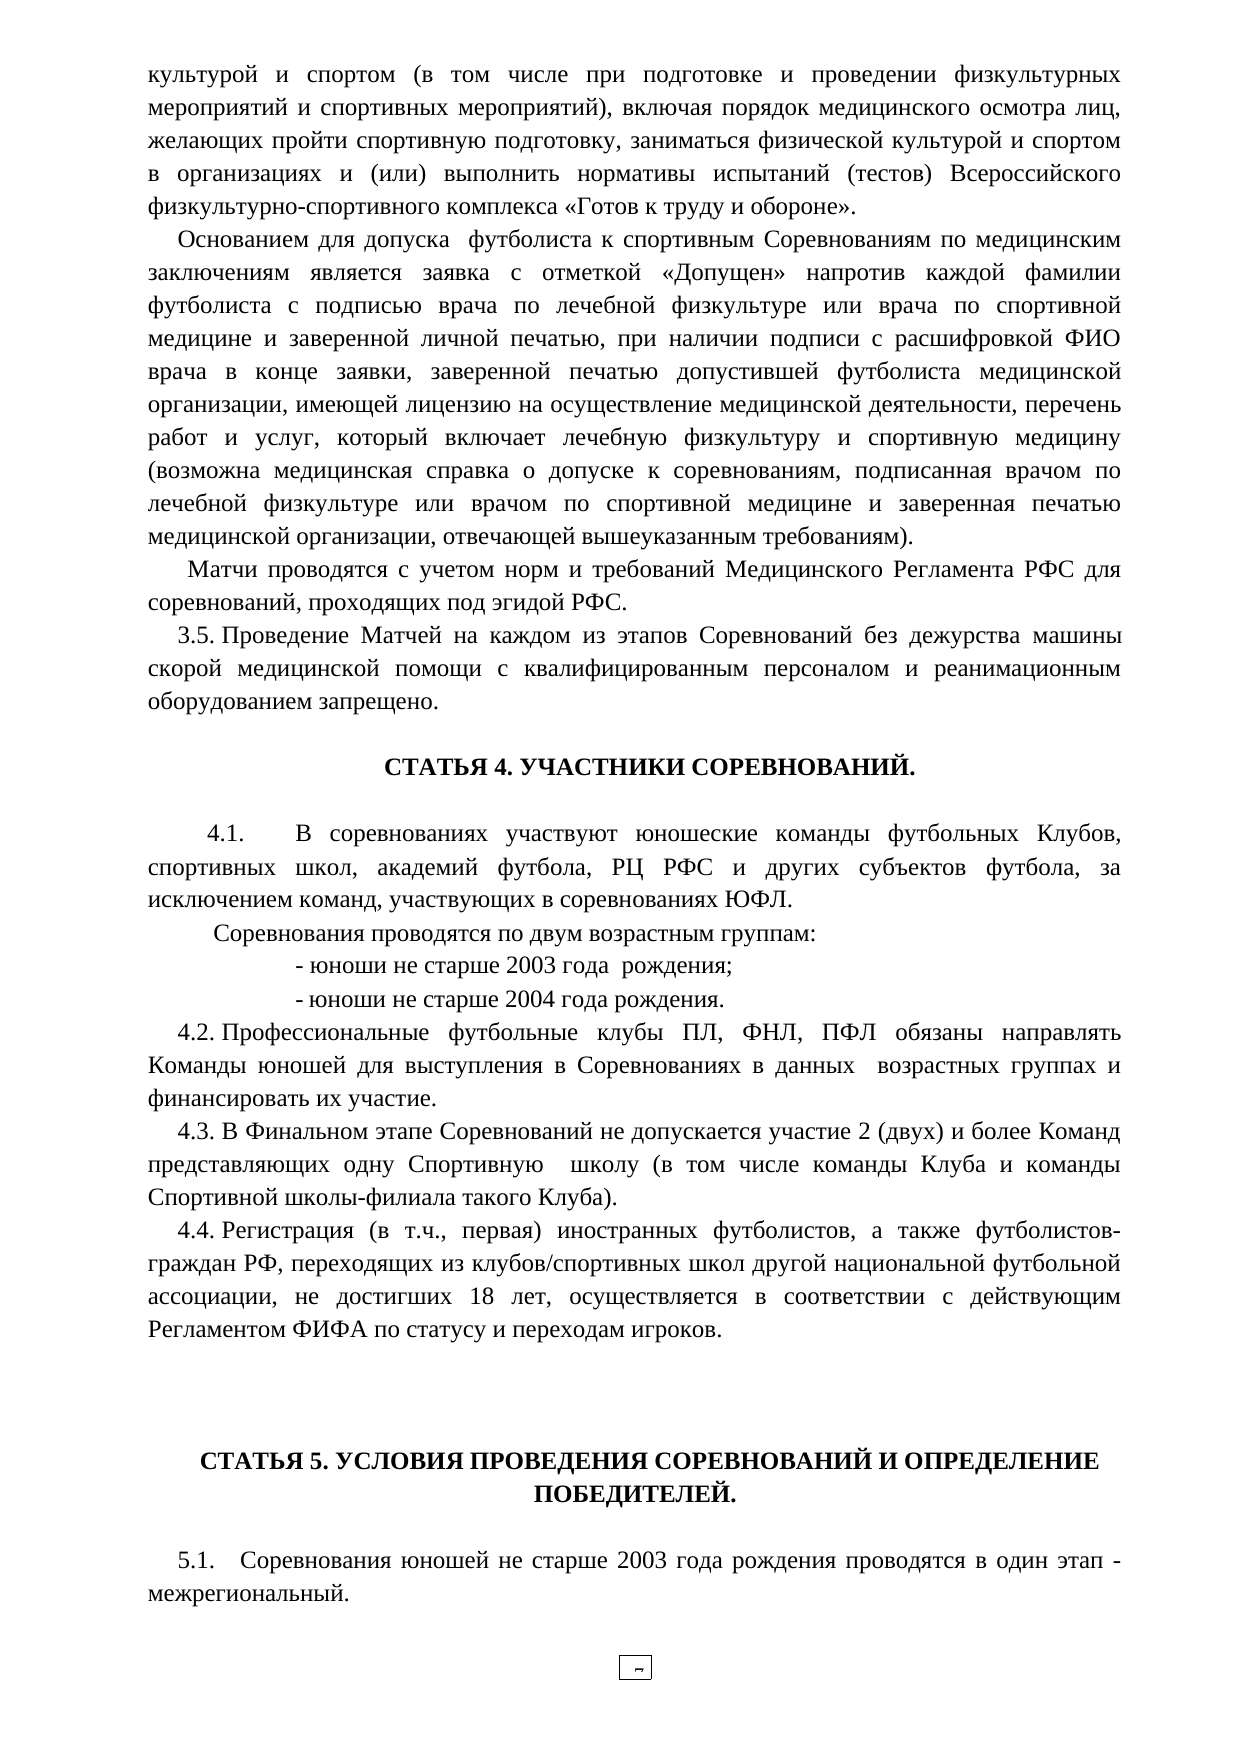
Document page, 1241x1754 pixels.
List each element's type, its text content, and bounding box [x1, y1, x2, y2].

text - юноши не старше 2003 года рождения; [221, 951, 1122, 979]
text СТАТЬЯ 5. УСЛОВИЯ ПРОВЕДЕНИЯ СОРЕВНОВАНИЙ И ОПРЕДЕЛЕНИЕ ПОБЕДИТЕЛЕЙ. [148, 1446, 1122, 1508]
text 4.1. В соревнованиях участвуют юношеские команды футбольных Клубов, спортивных школ, академий футбола, РЦ РФС и других субъектов футбола, за исключением команд, участвующих в соревнованиях ЮФЛ. [148, 818, 1122, 913]
text 4.2. Профессиональные футбольные клубы ПЛ, ФНЛ, ПФЛ обязаны направлять Команды юношей для выступления в Соревнованиях в данных возрастных группах и финансировать их участие. [148, 1017, 1122, 1111]
text СТАТЬЯ 4. УЧАСТНИКИ СОРЕВНОВАНИЙ. [148, 752, 1122, 781]
text Соревнования проводятся по двум возрастным группам: [148, 918, 1122, 946]
text 4.4. Регистрация (в т.ч., первая) иностранных футболистов, а также футболистов-граждан РФ, переходящих из клубов/спортивных школ другой национальной футбольной ассоциации, не достигших 18 лет, осуществляется в соответствии с действующим Регламентом ФИФА по статусу и переходам игроков. [148, 1215, 1122, 1343]
text 4.3. В Финальном этапе Соревнований не допускается участие 2 (двух) и более Команд представляющих одну Спортивную школу (в том числе команды Клуба и команды Спортивной школы-филиала такого Клуба). [148, 1116, 1122, 1211]
text 3.5. Проведение Матчей на каждом из этапов Соревнований без дежурства машины скорой медицинской помощи с квалифицированным персоналом и реанимационным оборудованием запрещено. [148, 620, 1122, 715]
text - юноши не старше 2004 года рождения. [148, 984, 1122, 1012]
text 5.1. Соревнования юношей не старше 2003 года рождения проводятся в один этап - межрегиональный. [148, 1545, 1122, 1607]
text Основанием для допуска футболиста к спортивным Соревнованиям по медицинским заключениям является заявка с отметкой «Допущен» напротив каждой фамилии футболиста с подписью врача по лечебной физкультуре или врача по спортивной медицине и заверенной личной печатью, при наличии подписи с расшифровкой ФИО врача в конце заявки, заверенной печатью допустившей футболиста медицинской организации, имеющей лицензию на осуществление медицинской деятельности, перечень работ и услуг, который включает лечебную физкультуру и спортивную медицину (возможна медицинская справка о допуске к соревнованиям, подписанная врачом по лечебной физкультуре или врачом по спортивной медицине и заверенная печатью медицинской организации, отвечающей вышеуказанным требованиям). [148, 224, 1122, 550]
text Матчи проводятся с учетом норм и требований Медицинского Регламента РФС для соревнований, проходящих под эгидой РФС. [148, 554, 1122, 616]
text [148, 59, 1122, 220]
